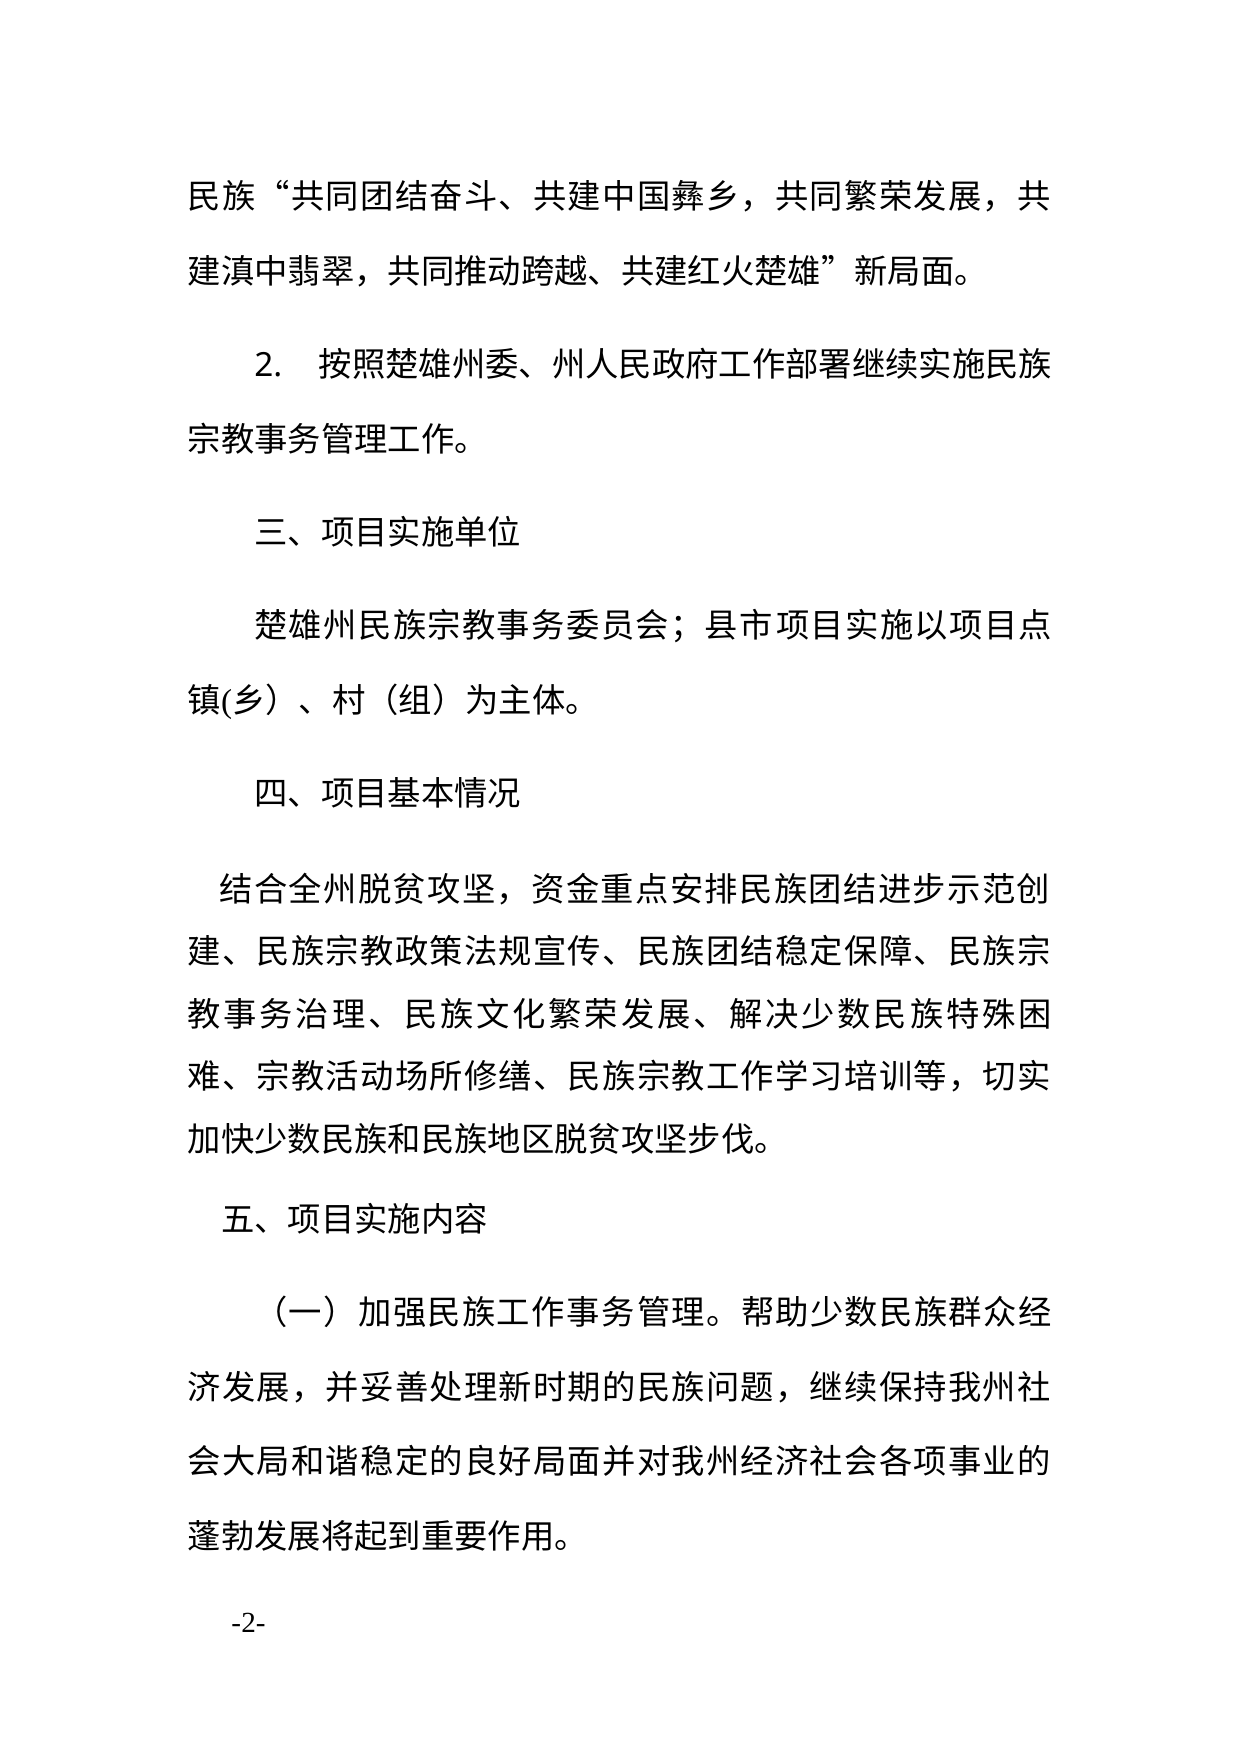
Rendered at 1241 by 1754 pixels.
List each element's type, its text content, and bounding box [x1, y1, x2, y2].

list 五、项目实施内容 [187, 1184, 1053, 1249]
list 楚雄州民族宗教事务委员会；县市项目实施以项目点镇(乡）、村（组）为主体。 [187, 590, 1053, 730]
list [187, 162, 1053, 302]
list （一）加强民族工作事务管理。帮助少数民族群众经济发展，并妥善处理新时期的民族问题，继续保持我州社会大局和谐稳定的良好局面并对我州经济社会各项事业的蓬勃发展将起到重要作用。 [187, 1277, 1053, 1567]
list 三、项目实施单位 [254, 497, 1053, 562]
list 按照楚雄州委、州人民政府工作部署继续实施民族宗教事务管理工作。 [187, 330, 1053, 469]
text 结合全州脱贫攻坚，资金重点安排民族团结进步示范创建、民族宗教政策法规宣传、民族团结稳定保障、民族宗教事务治理、民族文化繁荣发展、解决少数民族特殊困难、宗教活动场所修缮、民族宗教工作学习培训等，切实加快少数民族和民族地区脱贫攻坚步伐。 [187, 851, 1053, 1164]
list 项目基本情况 [187, 758, 1053, 823]
